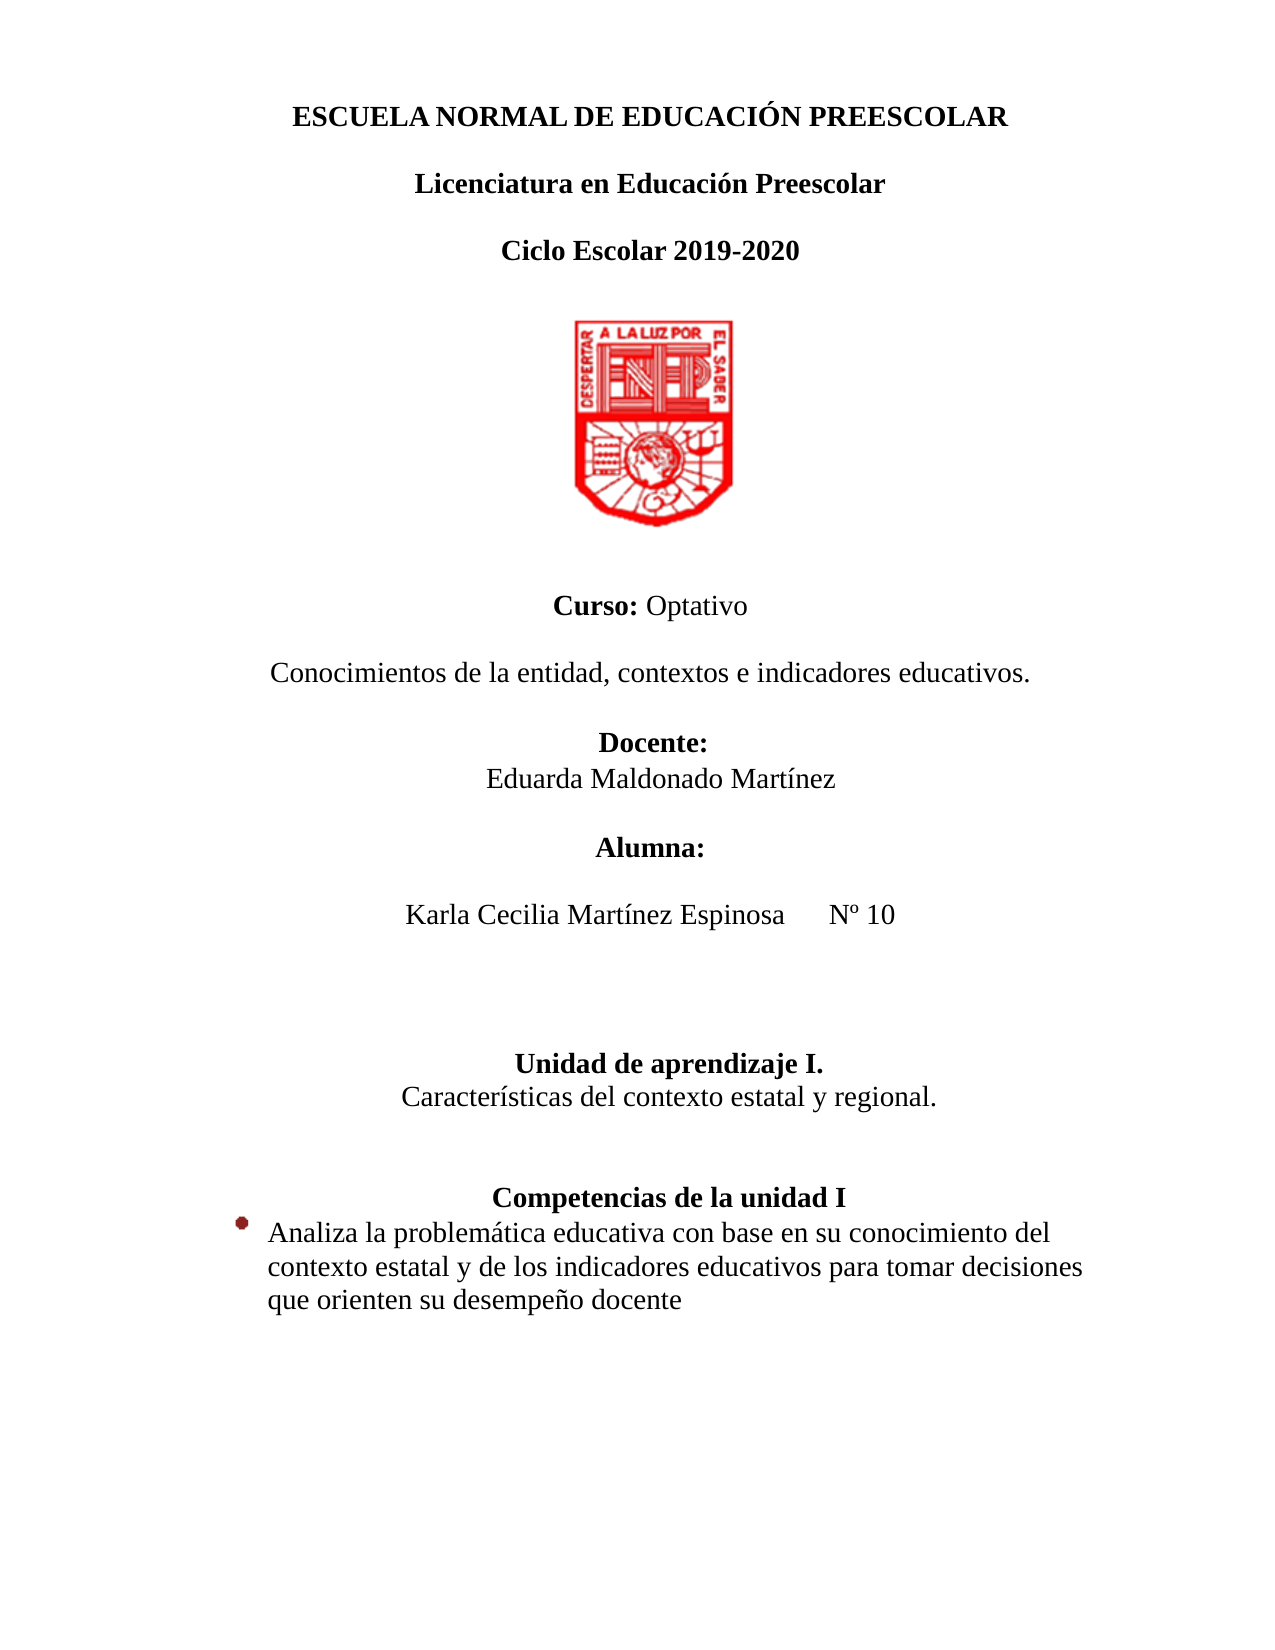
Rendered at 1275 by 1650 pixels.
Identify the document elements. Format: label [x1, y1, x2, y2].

picture [234, 1215, 252, 1233]
picture [502, 280, 802, 579]
